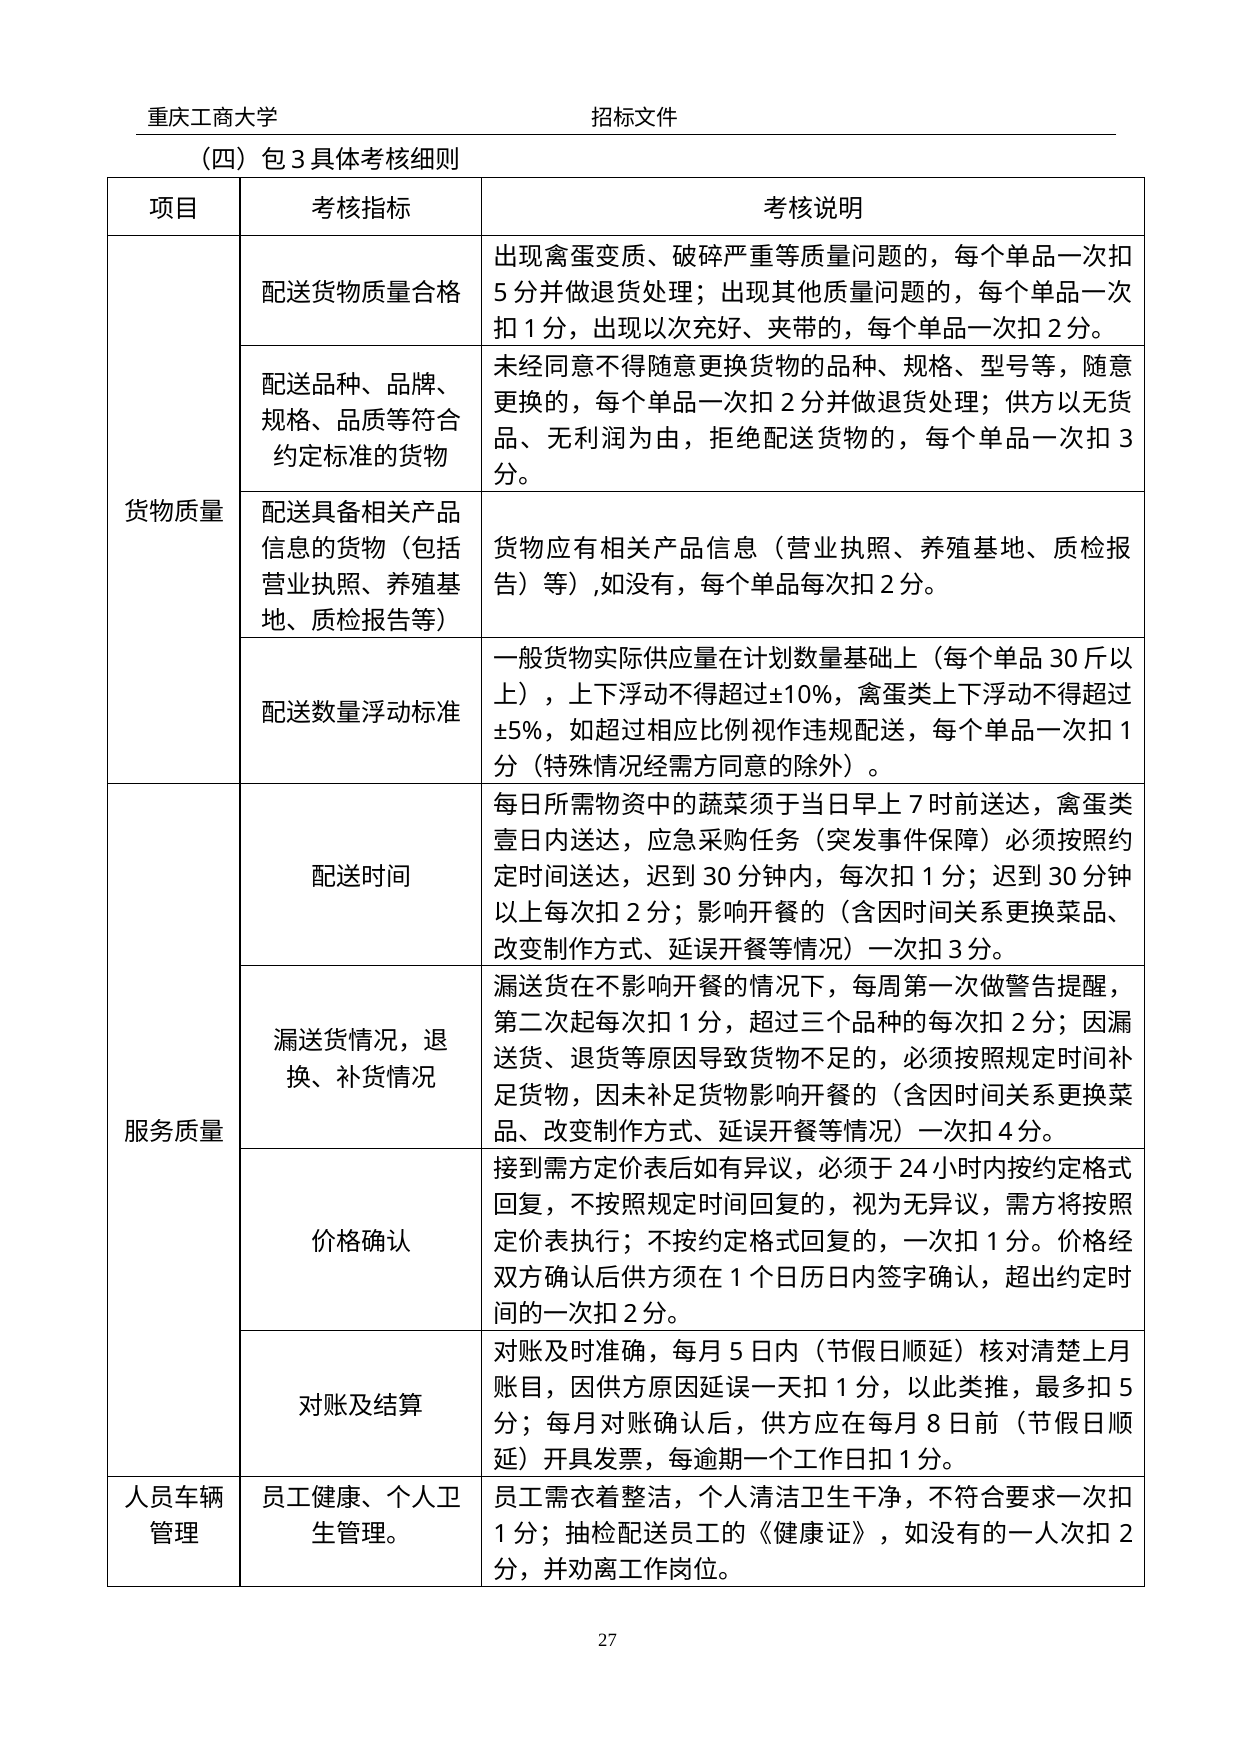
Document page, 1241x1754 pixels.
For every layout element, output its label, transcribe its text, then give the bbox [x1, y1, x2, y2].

table_cell 员工需衣着整洁，个人清洁卫生干净，不符合要求一次扣1分；抽检配送员工的《健康证》，如没有的一人次扣2分，并劝离工作岗位。 [482, 1477, 1144, 1586]
table_cell 出现禽蛋变质、破碎严重等质量问题的，每个单品一次扣5分并做退货处理；出现其他质量问题的，每个单品一次扣1分，出现以次充好、夹带的，每个单品一次扣2分。 [482, 236, 1144, 345]
table_cell 配送货物质量合格 [241, 236, 481, 345]
table_cell 接到需方定价表后如有异议，必须于24小时内按约定格式回复，不按照规定时间回复的，视为无异议，需方将按照定价表执行；不按约定格式回复的，一次扣1分。价格经双方确认后供方须在1个日历日内签字确认，超出约定时间的一次扣2分。 [482, 1149, 1144, 1330]
table_cell 配送数量浮动标准 [241, 638, 481, 783]
table_cell 每日所需物资中的蔬菜须于当日早上7时前送达，禽蛋类壹日内送达，应急采购任务（突发事件保障）必须按照约定时间送达，迟到30分钟内，每次扣1分；迟到30分钟以上每次扣2分；影响开餐的（含因时间关系更换菜品、改变制作方式、延误开餐等情况）一次扣3分。 [482, 784, 1144, 965]
table_cell 员工健康、个人卫生管理。 [241, 1477, 481, 1586]
table_header 考核说明 [482, 178, 1144, 235]
table_cell 货物应有相关产品信息（营业执照、养殖基地、质检报告）等）,如没有，每个单品每次扣2分。 [482, 492, 1144, 637]
table_cell 对账及时准确，每月5日内（节假日顺延）核对清楚上月账目，因供方原因延误一天扣1分，以此类推，最多扣5分；每月对账确认后，供方应在每月8日前（节假日顺延）开具发票，每逾期一个工作日扣1分。 [482, 1331, 1144, 1476]
table_cell 价格确认 [241, 1149, 481, 1330]
table_cell 一般货物实际供应量在计划数量基础上（每个单品30斤以上），上下浮动不得超过±10%，禽蛋类上下浮动不得超过±5%，如超过相应比例视作违规配送，每个单品一次扣1分（特殊情况经需方同意的除外）。 [482, 638, 1144, 783]
table_cell 配送时间 [241, 784, 481, 965]
text （四）包3具体考核细则 [136, 135, 1116, 177]
table_cell 人员车辆管理 [108, 1477, 239, 1586]
table_cell 配送具备相关产品信息的货物（包括营业执照、养殖基地、质检报告等） [241, 492, 481, 637]
table_cell 货物质量 [108, 236, 239, 783]
table_cell 漏送货情况，退换、补货情况 [241, 966, 481, 1148]
table_cell 未经同意不得随意更换货物的品种、规格、型号等，随意更换的，每个单品一次扣2分并做退货处理；供方以无货品、无利润为由，拒绝配送货物的，每个单品一次扣3分。 [482, 346, 1144, 491]
table_header 项目 [108, 178, 239, 235]
table_cell 对账及结算 [241, 1331, 481, 1476]
table_cell 配送品种、品牌、规格、品质等符合约定标准的货物 [241, 346, 481, 491]
table_header 考核指标 [241, 178, 481, 235]
table_cell 服务质量 [108, 784, 239, 1476]
table_cell 漏送货在不影响开餐的情况下，每周第一次做警告提醒，第二次起每次扣1分，超过三个品种的每次扣2分；因漏送货、退货等原因导致货物不足的，必须按照规定时间补足货物，因未补足货物影响开餐的（含因时间关系更换菜品、改变制作方式、延误开餐等情况）一次扣4分。 [482, 966, 1144, 1148]
